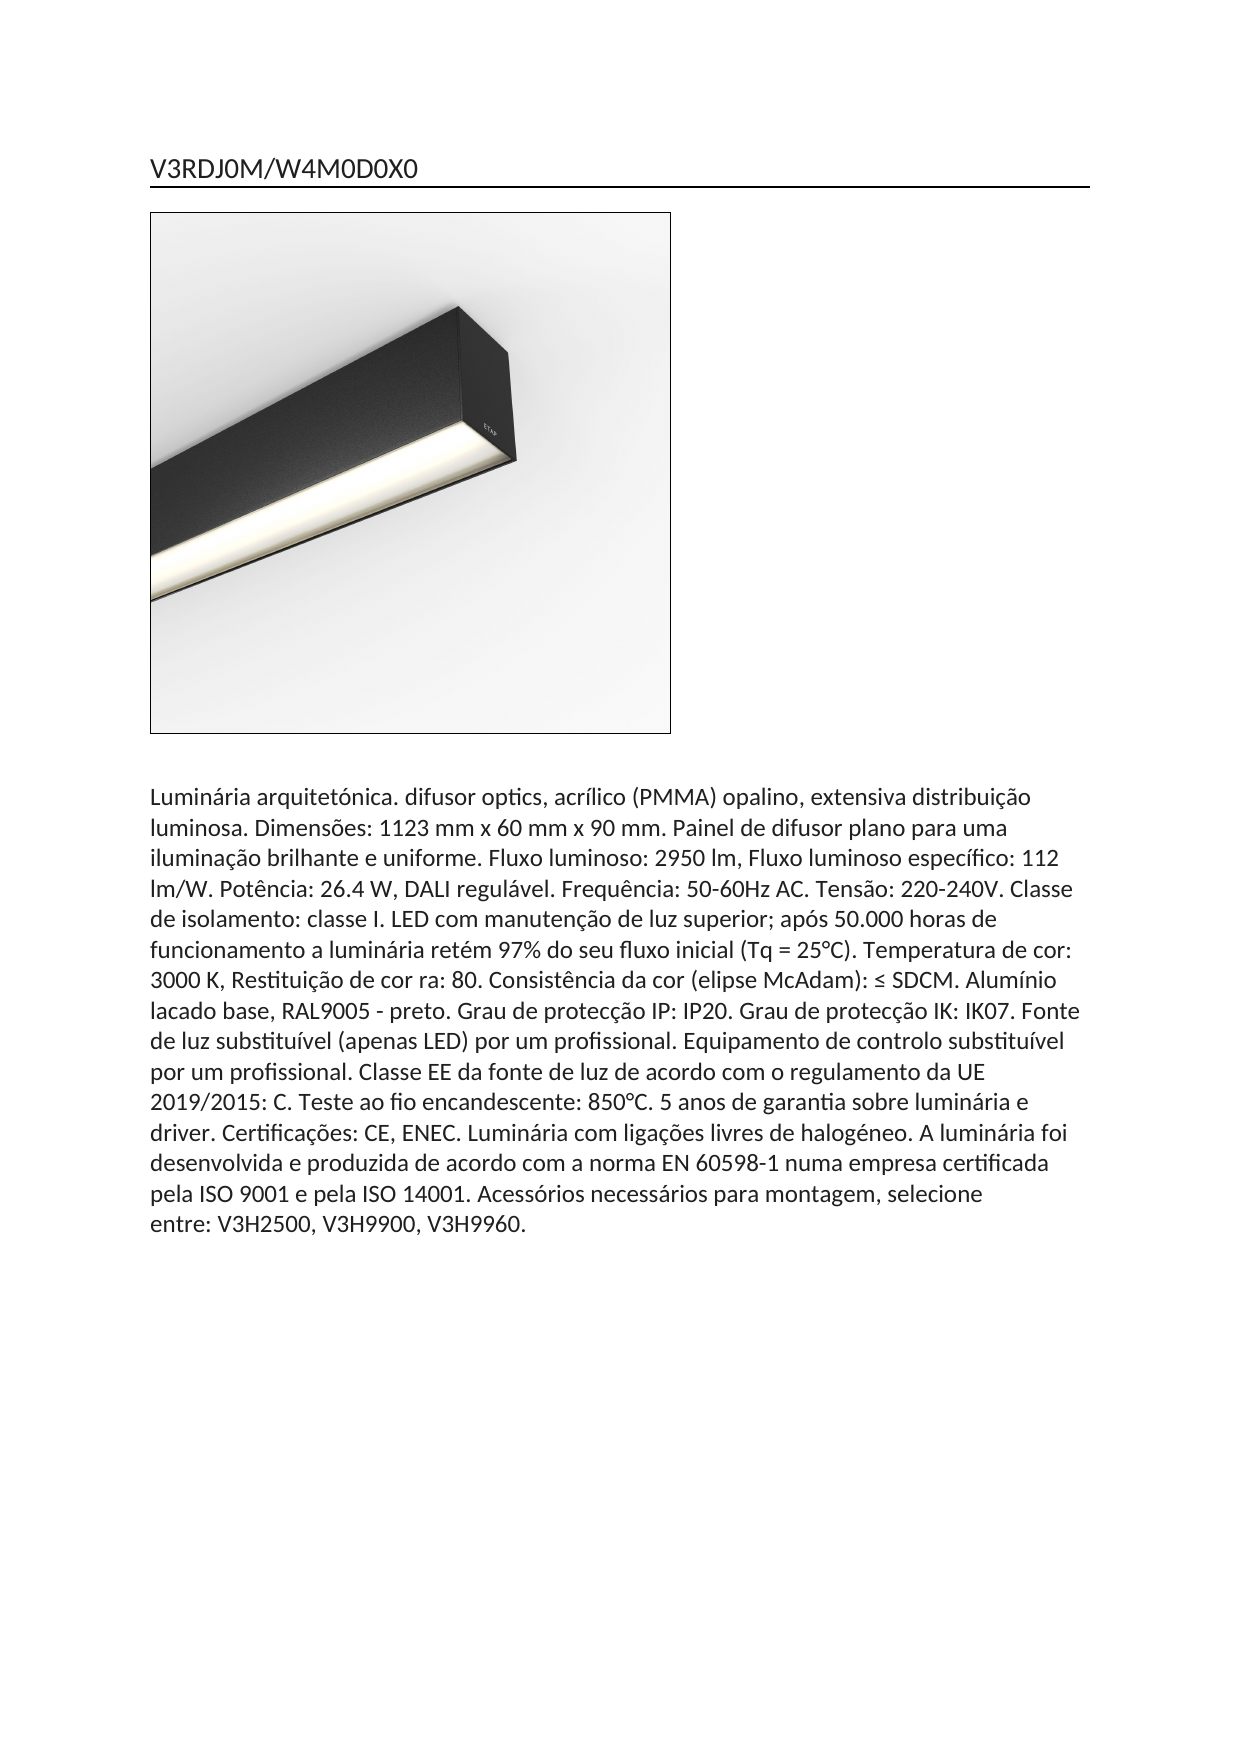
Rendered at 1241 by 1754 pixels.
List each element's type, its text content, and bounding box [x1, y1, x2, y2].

text Luminária arquitetónica. difusor optics, acrílico (PMMA) opalino, extensiva distribuição luminosa. Dimensões: 1123 mm x 60 mm x 90 mm. Painel de difusor plano para uma iluminação brilhante e uniforme. Fluxo luminoso: 2950 lm, Fluxo luminoso específico: 112 lm/W. Potência: 26.4 W, DALI regulável. Frequência: 50-60Hz AC. Tensão: 220-240V. Classe de isolamento: classe I. LED com manutenção de luz superior; após 50.000 horas de funcionamento a luminária retém 97% do seu fluxo inicial (Tq = 25°C). Temperatura de cor: 3000 K, Restituição de cor ra: 80. Consistência da cor (elipse McAdam): ≤ SDCM. Alumínio lacado base, RAL9005 - preto. Grau de protecção IP: IP20. Grau de protecção IK: IK07. Fonte de luz substituível (apenas LED) por um profissional. Equipamento de controlo substituível por um profissional. Classe EE da fonte de luz de acordo com o regulamento da UE 2019/2015: C. Teste ao fio encandescente: 850°C. 5 anos de garantia sobre luminária e driver. Certificações: CE, ENEC. Luminária com ligações livres de halogéneo. A luminária foi desenvolvida e produzida de acordo com a norma EN 60598-1 numa empresa certificada pela ISO 9001 e pela ISO 14001. Acessórios necessários para montagem, selecione entre: V3H2500, V3H9900, V3H9960. [150, 781, 1090, 1239]
picture [151, 213, 670, 733]
text V3RDJ0M/W4M0D0X0 [150, 150, 1090, 186]
